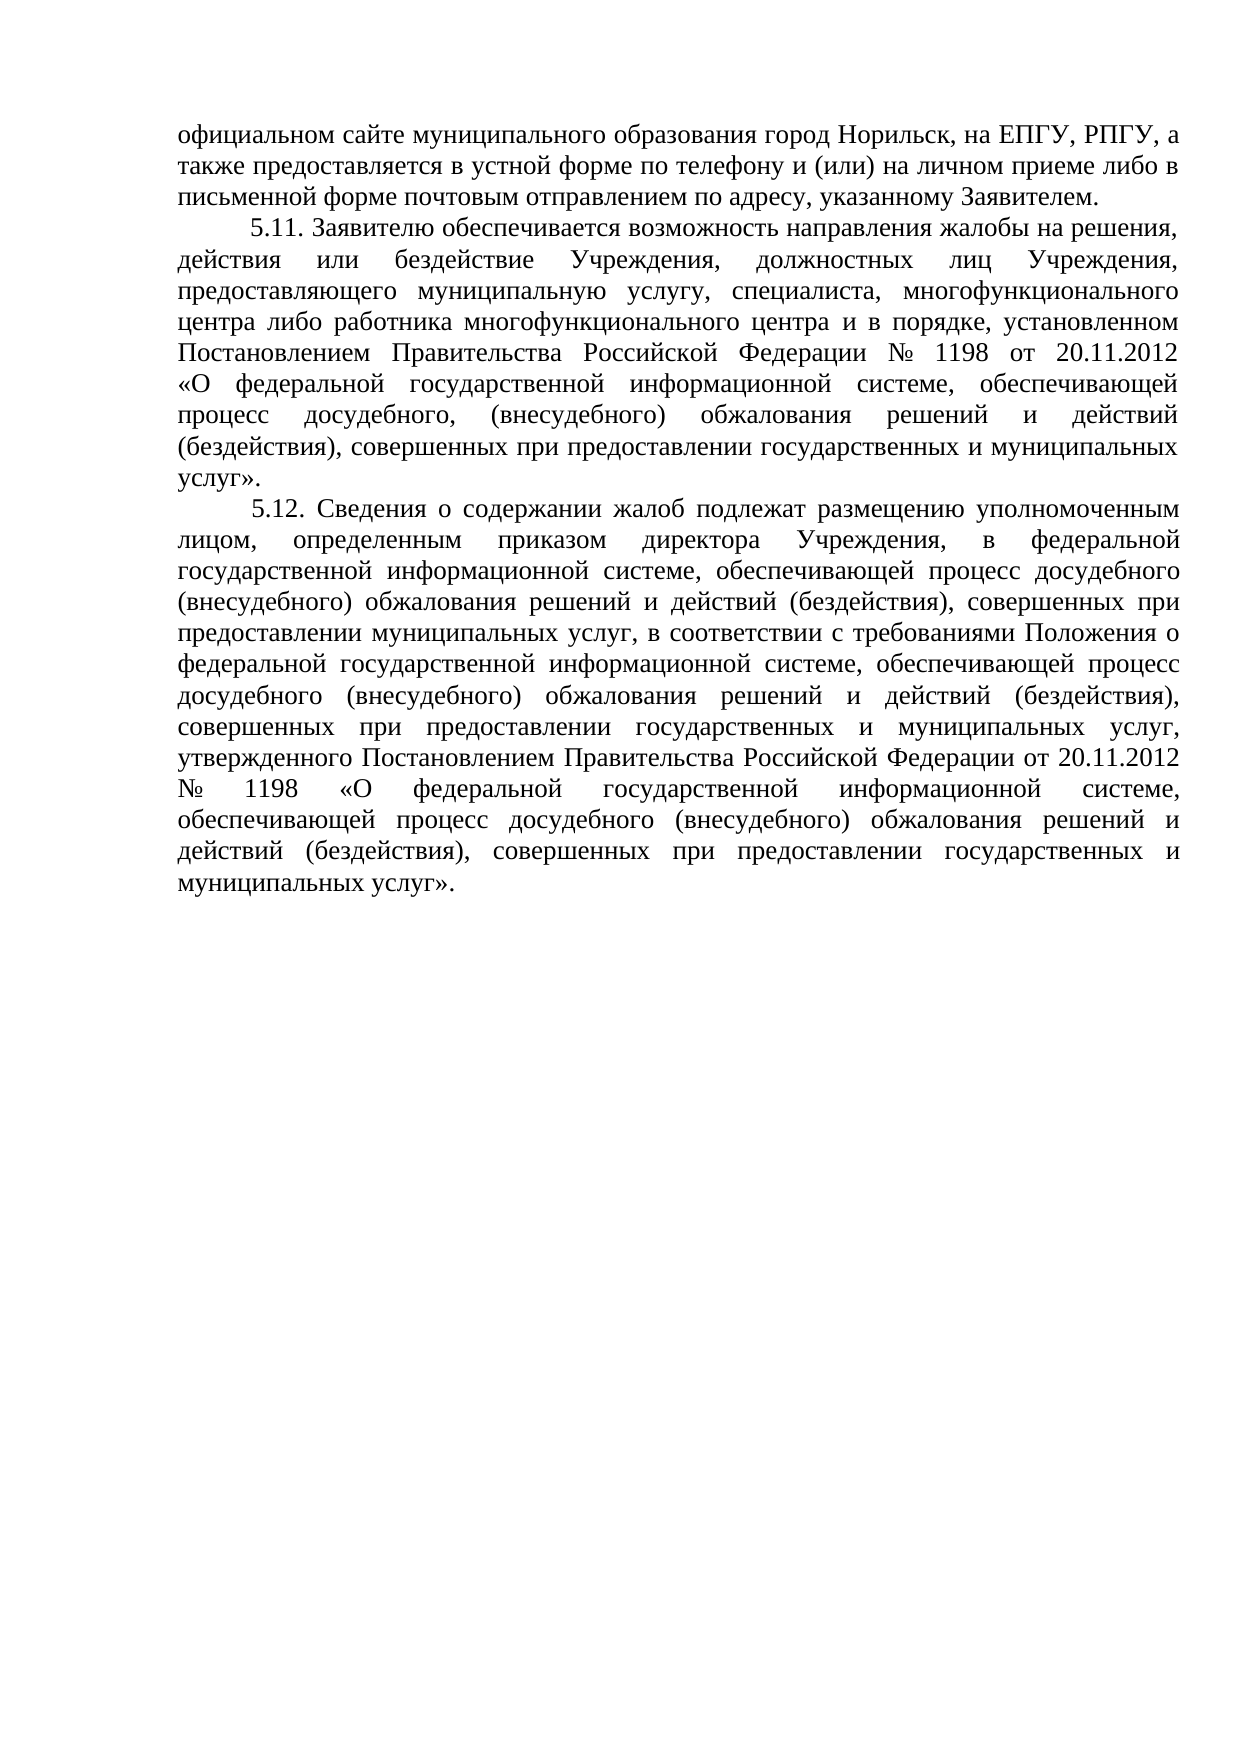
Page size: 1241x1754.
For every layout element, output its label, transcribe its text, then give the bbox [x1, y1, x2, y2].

text 5.11. Заявителю обеспечивается возможность направления жалобы на решения, действия или бездействие Учреждения, должностных лиц Учреждения, предоставляющего муниципальную услугу, специалиста, многофункционального центра либо работника многофункционального центра и в порядке, установленном Постановлением Правительства Российской Федерации № 1198 от 20.11.2012 «О федеральной государственной информационной системе, обеспечивающей процесс досудебного, (внесудебного) обжалования решений и действий (бездействия), совершенных при предоставлении государственных и муниципальных услуг». [177, 212, 1179, 492]
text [177, 118, 1181, 212]
text 5.12. Сведения о содержании жалоб подлежат размещению уполномоченным лицом, определенным приказом директора Учреждения, в федеральной государственной информационной системе, обеспечивающей процесс досудебного (внесудебного) обжалования решений и действий (бездействия), совершенных при предоставлении муниципальных услуг, в соответствии с требованиями Положения о федеральной государственной информационной системе, обеспечивающей процесс досудебного (внесудебного) обжалования решений и действий (бездействия), совершенных при предоставлении государственных и муниципальных услуг, утвержденного Постановлением Правительства Российской Федерации от 20.11.2012 № 1198 «О федеральной государственной информационной системе, обеспечивающей процесс досудебного (внесудебного) обжалования решений и действий (бездействия), совершенных при предоставлении государственных и муниципальных услуг». [177, 492, 1181, 897]
